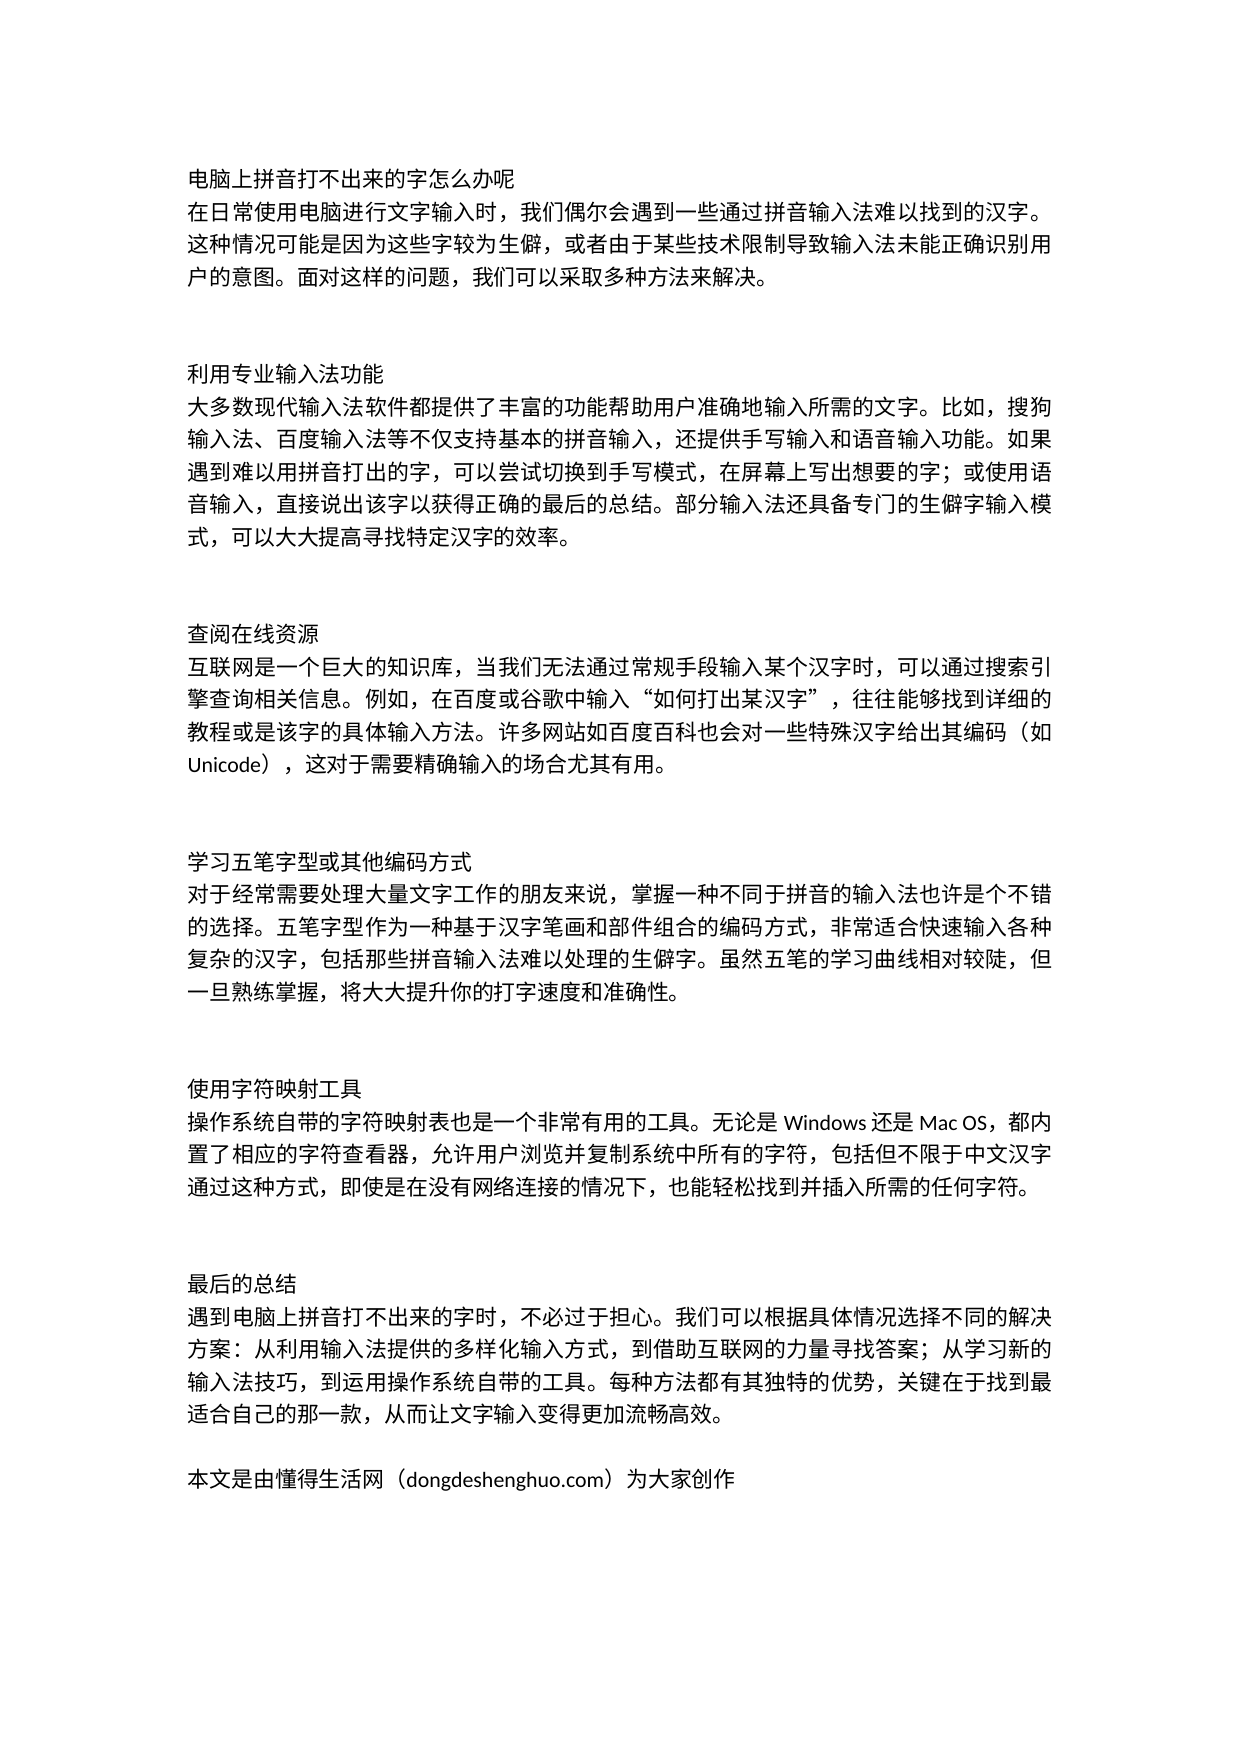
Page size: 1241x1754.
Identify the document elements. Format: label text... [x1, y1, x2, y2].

text 本文是由懂得生活网（dongdeshenghuo.com）为大家创作 [187, 1462, 1053, 1494]
text 最后的总结 [187, 1267, 1053, 1299]
text 对于经常需要处理大量文字工作的朋友来说，掌握一种不同于拼音的输入法也许是个不错的选择。五笔字型作为一种基于汉字笔画和部件组合的编码方式，非常适合快速输入各种复杂的汉字，包括那些拼音输入法难以处理的生僻字。虽然五笔的学习曲线相对较陡，但一旦熟练掌握，将大大提升你的打字速度和准确性。 [187, 877, 1053, 1007]
text 大多数现代输入法软件都提供了丰富的功能帮助用户准确地输入所需的文字。比如，搜狗输入法、百度输入法等不仅支持基本的拼音输入，还提供手写输入和语音输入功能。如果遇到难以用拼音打出的字，可以尝试切换到手写模式，在屏幕上写出想要的字；或使用语音输入，直接说出该字以获得正确的最后的总结。部分输入法还具备专门的生僻字输入模式，可以大大提高寻找特定汉字的效率。 [187, 389, 1053, 552]
text 使用字符映射工具 [187, 1072, 1053, 1104]
text 互联网是一个巨大的知识库，当我们无法通过常规手段输入某个汉字时，可以通过搜索引擎查询相关信息。例如，在百度或谷歌中输入“如何打出某汉字”，往往能够找到详细的教程或是该字的具体输入方法。许多网站如百度百科也会对一些特殊汉字给出其编码（如Unicode），这对于需要精确输入的场合尤其有用。 [187, 649, 1053, 779]
text 电脑上拼音打不出来的字怎么办呢 [187, 162, 1053, 194]
text 遇到电脑上拼音打不出来的字时，不必过于担心。我们可以根据具体情况选择不同的解决方案：从利用输入法提供的多样化输入方式，到借助互联网的力量寻找答案；从学习新的输入法技巧，到运用操作系统自带的工具。每种方法都有其独特的优势，关键在于找到最适合自己的那一款，从而让文字输入变得更加流畅高效。 [187, 1299, 1053, 1429]
text 利用专业输入法功能 [187, 357, 1053, 389]
text 在日常使用电脑进行文字输入时，我们偶尔会遇到一些通过拼音输入法难以找到的汉字。这种情况可能是因为这些字较为生僻，或者由于某些技术限制导致输入法未能正确识别用户的意图。面对这样的问题，我们可以采取多种方法来解决。 [187, 194, 1053, 292]
text 查阅在线资源 [187, 617, 1053, 649]
text 学习五笔字型或其他编码方式 [187, 844, 1053, 877]
text 操作系统自带的字符映射表也是一个非常有用的工具。无论是Windows还是Mac OS，都内置了相应的字符查看器，允许用户浏览并复制系统中所有的字符，包括但不限于中文汉字。通过这种方式，即使是在没有网络连接的情况下，也能轻松找到并插入所需的任何字符。 [187, 1104, 1053, 1202]
